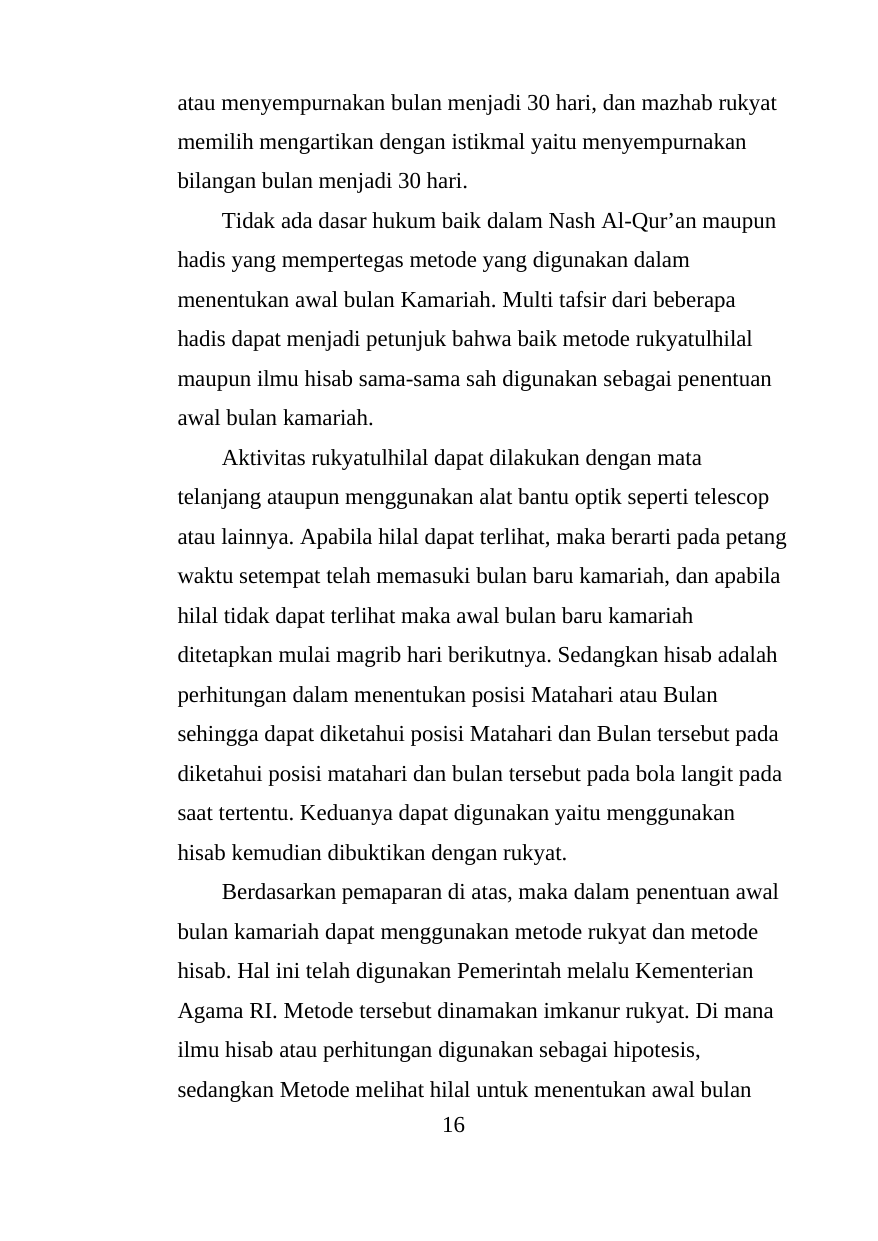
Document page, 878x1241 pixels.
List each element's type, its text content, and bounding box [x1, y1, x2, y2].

text Aktivitas rukyatulhilal dapat dilakukan dengan mata telanjang ataupun menggunakan alat bantu optik seperti telescop atau lainnya. Apabila hilal dapat terlihat, maka berarti pada petang waktu setempat telah memasuki bulan baru kamariah, dan apabila hilal tidak dapat terlihat maka awal bulan baru kamariah ditetapkan mulai magrib hari berikutnya. Sedangkan hisab adalah perhitungan dalam menentukan posisi Matahari atau Bulan sehingga dapat diketahui posisi Matahari dan Bulan tersebut pada diketahui posisi matahari dan bulan tersebut pada bola langit pada saat tertentu. Keduanya dapat digunakan yaitu menggunakan hisab kemudian dibuktikan dengan rukyat. [177, 444, 788, 865]
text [177, 878, 788, 1102]
text Tidak ada dasar hukum baik dalam Nash Al-Qur’an maupun hadis yang mempertegas metode yang digunakan dalam menentukan awal bulan Kamariah. Multi tafsir dari beberapa hadis dapat menjadi petunjuk bahwa baik metode rukyatulhilal maupun ilmu hisab sama-sama sah digunakan sebagai penentuan awal bulan kamariah. [177, 207, 788, 431]
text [177, 89, 788, 194]
